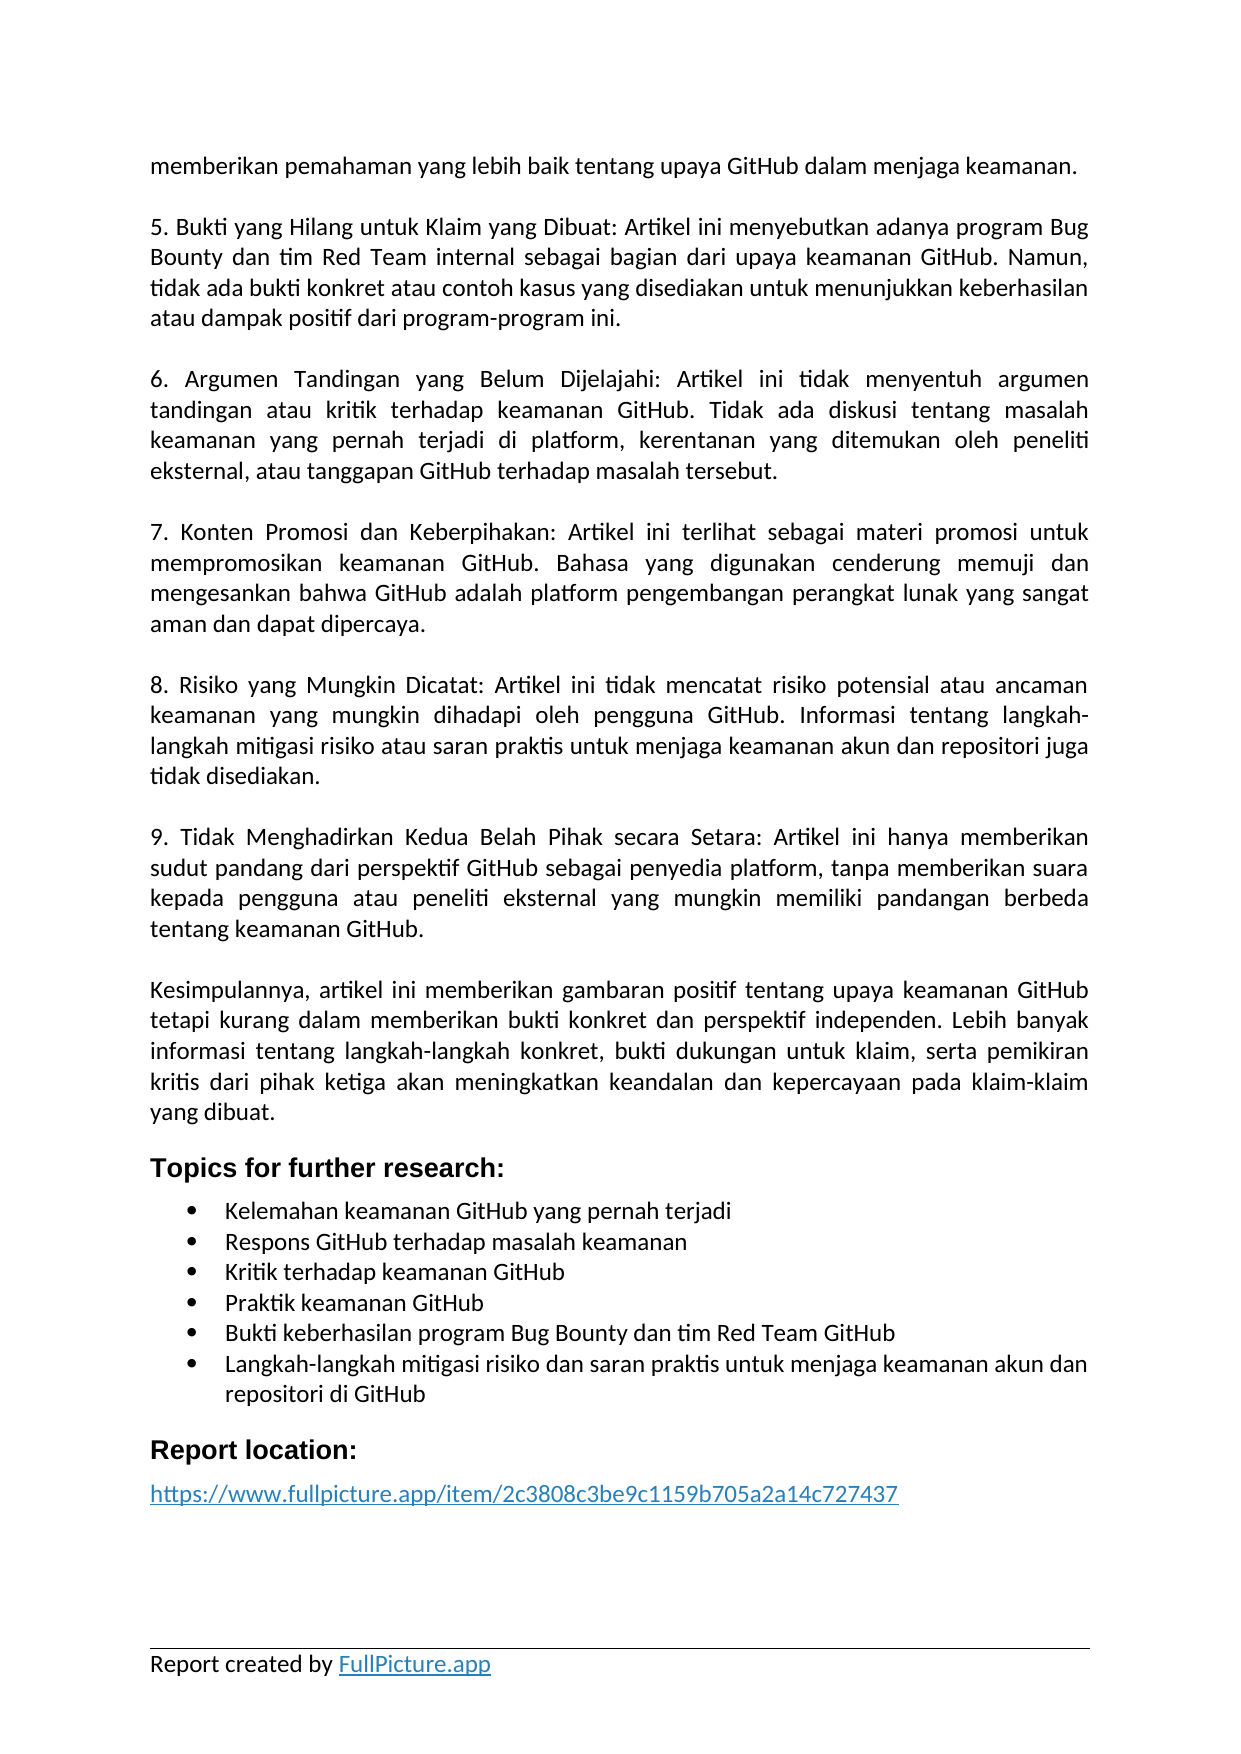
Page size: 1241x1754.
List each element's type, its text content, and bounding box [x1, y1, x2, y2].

subtitle Report location: [150, 1434, 1090, 1465]
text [150, 150, 1090, 181]
text 8. Risiko yang Mungkin Dicatat: Artikel ini tidak mencatat risiko potensial atau ancaman keamanan yang mungkin dihadapi oleh pengguna GitHub. Informasi tentang langkah-langkah mitigasi risiko atau saran praktis untuk menjaga keamanan akun dan repositori juga tidak disediakan. [150, 669, 1090, 791]
text https://www.fullpicture.app/item/2c3808c3be9c1159b705a2a14c727437 [150, 1478, 1090, 1508]
text 7. Konten Promosi dan Keberpihakan: Artikel ini terlihat sebagai materi promosi untuk mempromosikan keamanan GitHub. Bahasa yang digunakan cenderung memuji dan mengesankan bahwa GitHub adalah platform pengembangan perangkat lunak yang sangat aman dan dapat dipercaya. [150, 516, 1090, 638]
text 5. Bukti yang Hilang untuk Klaim yang Dibuat: Artikel ini menyebutkan adanya program Bug Bounty dan tim Red Team internal sebagai bagian dari upaya keamanan GitHub. Namun, tidak ada bukti konkret atau contoh kasus yang disediakan untuk menunjukkan keberhasilan atau dampak positif dari program-program ini. [150, 211, 1090, 333]
text 6. Argumen Tandingan yang Belum Dijelajahi: Artikel ini tidak menyentuh argumen tandingan atau kritik terhadap keamanan GitHub. Tidak ada diskusi tentang masalah keamanan yang pernah terjadi di platform, kerentanan yang ditemukan oleh peneliti eksternal, atau tanggapan GitHub terhadap masalah tersebut. [150, 364, 1090, 486]
text Kesimpulannya, artikel ini memberikan gambaran positif tentang upaya keamanan GitHub tetapi kurang dalam memberikan bukti konkret dan perspektif independen. Lebih banyak informasi tentang langkah-langkah konkret, bukti dukungan untuk klaim, serta pemikiran kritis dari pihak ketiga akan meningkatkan keandalan dan kepercayaan pada klaim-klaim yang dibuat. [150, 974, 1090, 1127]
list Respons GitHub terhadap masalah keamanan [187, 1226, 1090, 1256]
text 9. Tidak Menghadirkan Kedua Belah Pihak secara Setara: Artikel ini hanya memberikan sudut pandang dari perspektif GitHub sebagai penyedia platform, tanpa memberikan suara kepada pengguna atau peneliti eksternal yang mungkin memiliki pandangan berbeda tentang keamanan GitHub. [150, 821, 1090, 943]
subtitle Topics for further research: [150, 1152, 1090, 1183]
list Praktik keamanan GitHub [187, 1287, 1090, 1317]
list Bukti keberhasilan program Bug Bounty dan tim Red Team GitHub [187, 1317, 1090, 1348]
list Kelemahan keamanan GitHub yang pernah terjadi [187, 1195, 1090, 1226]
list Kritik terhadap keamanan GitHub [187, 1256, 1090, 1287]
list Langkah-langkah mitigasi risiko dan saran praktis untuk menjaga keamanan akun dan repositori di GitHub [187, 1348, 1090, 1409]
